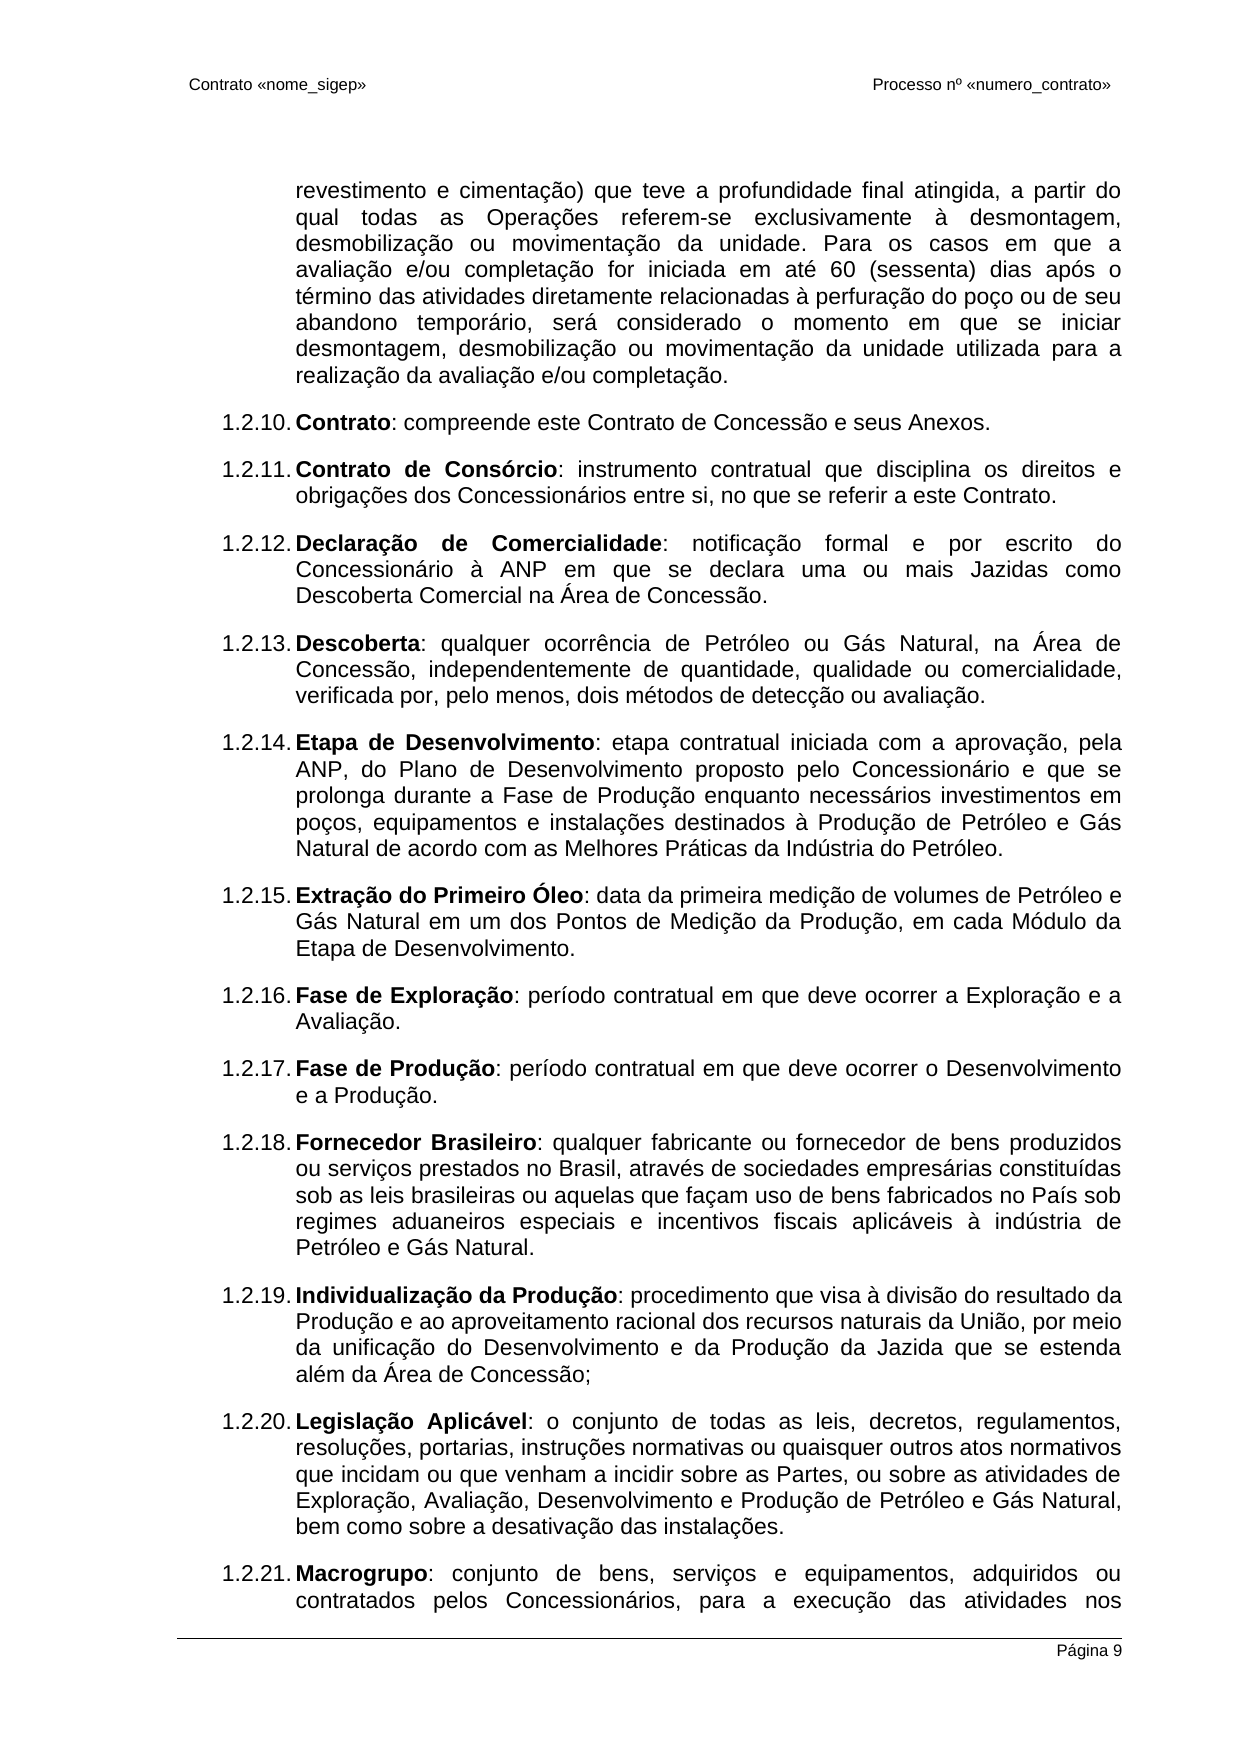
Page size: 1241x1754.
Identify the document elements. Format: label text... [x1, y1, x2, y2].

text Fornecedor Brasileiro: qualquer fabricante ou fornecedor de bens produzidos ou serviços prestados no Brasil, através de sociedades empresárias constituídas sob as leis brasileiras ou aquelas que façam uso de bens fabricados no País sob regimes aduaneiros especiais e incentivos fiscais aplicáveis à indústria de Petróleo e Gás Natural. [222, 1129, 1122, 1261]
text Contrato: compreende este Contrato de Concessão e seus Anexos. [222, 409, 1122, 435]
text Contrato de Consórcio: instrumento contratual que disciplina os direitos e obrigações dos Concessionários entre si, no que se referir a este Contrato. [222, 456, 1122, 509]
text Fase de Produção: período contratual em que deve ocorrer o Desenvolvimento e a Produção. [222, 1055, 1122, 1108]
text Declaração de Comercialidade: notificação formal e por escrito do Concessionário à ANP em que se declara uma ou mais Jazidas como Descoberta Comercial na Área de Concessão. [222, 529, 1122, 609]
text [222, 177, 1122, 388]
text Individualização da Produção: procedimento que visa à divisão do resultado da Produção e ao aproveitamento racional dos recursos naturais da União, por meio da unificação do Desenvolvimento e da Produção da Jazida que se estenda além da Área de Concessão; [222, 1282, 1122, 1387]
text Fase de Exploração: período contratual em que deve ocorrer a Exploração e a Avaliação. [222, 982, 1122, 1034]
text Descoberta: qualquer ocorrência de Petróleo ou Gás Natural, na Área de Concessão, independentemente de quantidade, qualidade ou comercialidade, verificada por, pelo menos, dois métodos de detecção ou avaliação. [222, 629, 1122, 708]
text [222, 1560, 1122, 1613]
text Extração do Primeiro Óleo: data da primeira medição de volumes de Petróleo e Gás Natural em um dos Pontos de Medição da Produção, em cada Módulo da Etapa de Desenvolvimento. [222, 882, 1122, 961]
text Legislação Aplicável: o conjunto de todas as leis, decretos, regulamentos, resoluções, portarias, instruções normativas ou quaisquer outros atos normativos que incidam ou que venham a incidir sobre as Partes, ou sobre as atividades de Exploração, Avaliação, Desenvolvimento e Produção de Petróleo e Gás Natural, bem como sobre a desativação das instalações. [222, 1408, 1122, 1539]
text Etapa de Desenvolvimento: etapa contratual iniciada com a aprovação, pela ANP, do Plano de Desenvolvimento proposto pelo Concessionário e que se prolonga durante a Fase de Produção enquanto necessários investimentos em poços, equipamentos e instalações destinados à Produção de Petróleo e Gás Natural de acordo com as Melhores Práticas da Indústria do Petróleo. [222, 729, 1122, 861]
